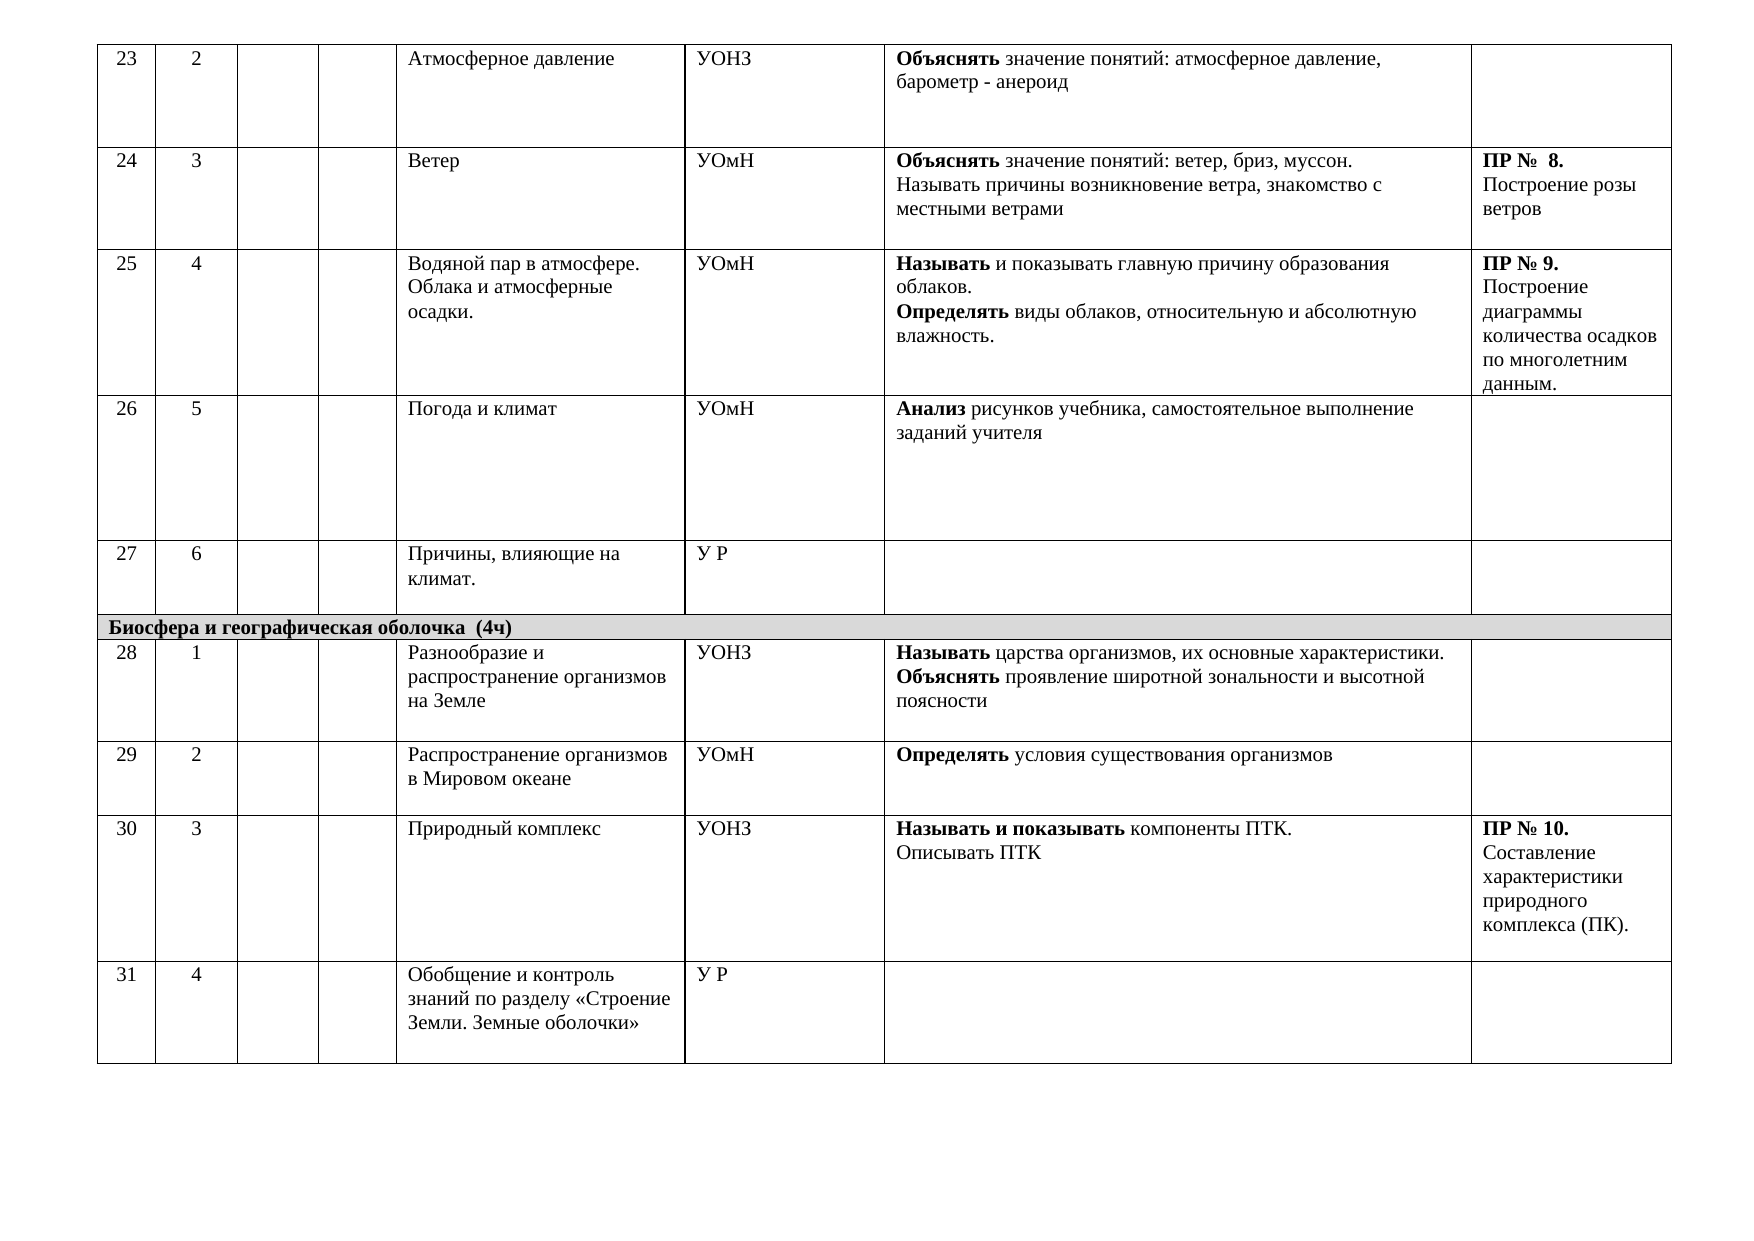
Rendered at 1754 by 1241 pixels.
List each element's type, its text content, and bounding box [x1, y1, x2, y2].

table_cell Анализ рисунков учебника, самостоятельное выполнение заданий учителя [885, 396, 1471, 540]
table_cell 24 [98, 148, 155, 249]
table_cell [1472, 396, 1671, 540]
table_cell [238, 250, 318, 395]
table_cell Биосфера и географическая оболочка (4ч) [98, 615, 1671, 639]
table_cell 3 [156, 148, 237, 249]
table_cell [319, 148, 396, 249]
table_cell 29 [98, 742, 155, 815]
table_cell [238, 742, 318, 815]
table_cell Водяной пар в атмосфере. Облака и атмосферные осадки. [397, 250, 684, 395]
table_cell ПР № 10. Составление характеристики природного комплекса (ПК). [1472, 816, 1671, 961]
table_cell 26 [98, 396, 155, 540]
table_cell УОНЗ [686, 640, 884, 741]
table_cell 28 [98, 640, 155, 741]
table_cell УОмН [686, 148, 884, 249]
table_cell Объяснять значение понятий: атмосферное давление, барометр - анероид [885, 45, 1471, 147]
table_cell [1472, 742, 1671, 815]
table_cell УОНЗ [686, 816, 884, 961]
table_cell 4 [156, 250, 237, 395]
table_cell 27 [98, 541, 155, 614]
table_cell 30 [98, 816, 155, 961]
table_cell [319, 640, 396, 741]
table_cell У Р [686, 541, 884, 614]
table_cell 5 [156, 396, 237, 540]
table_cell 25 [98, 250, 155, 395]
table_cell Называть и показывать компоненты ПТК. Описывать ПТК [885, 816, 1471, 961]
table_cell [238, 396, 318, 540]
table_cell Атмосферное давление [397, 45, 684, 147]
table_cell УОмН [686, 250, 884, 395]
table_cell 1 [156, 640, 237, 741]
table_cell У Р [686, 962, 884, 1063]
table_cell [238, 640, 318, 741]
table_cell Объяснять значение понятий: ветер, бриз, муссон. Называть причины возникновение ветра, знакомство с местными ветрами [885, 148, 1471, 249]
table_cell 31 [98, 962, 155, 1063]
table_cell 4 [156, 962, 237, 1063]
table_cell [319, 396, 396, 540]
table_cell Разнообразие и распространение организмов на Земле [397, 640, 684, 741]
table_cell УОмН [686, 396, 884, 540]
table_cell [319, 45, 396, 147]
table_cell [319, 816, 396, 961]
table_cell УОНЗ [686, 45, 884, 147]
table_cell [238, 541, 318, 614]
table_cell [1472, 962, 1671, 1063]
table_cell УОмН [686, 742, 884, 815]
table_cell [238, 816, 318, 961]
table_cell ПР № 8. Построение розы ветров [1472, 148, 1671, 249]
table_cell 2 [156, 45, 237, 147]
table_cell 3 [156, 816, 237, 961]
table_cell Называть царства организмов, их основные характеристики. Объяснять проявление широтной зональности и высотной поясности [885, 640, 1471, 741]
table_cell [1472, 541, 1671, 614]
table_cell [319, 962, 396, 1063]
table_cell [238, 148, 318, 249]
table_cell ПР № 9. Построение диаграммы количества осадков по многолетним данным. [1472, 250, 1671, 395]
table_cell [319, 541, 396, 614]
table_cell [238, 962, 318, 1063]
table_cell [319, 250, 396, 395]
table_cell [319, 742, 396, 815]
table_cell Ветер [397, 148, 684, 249]
table_cell [1472, 640, 1671, 741]
table_cell 6 [156, 541, 237, 614]
table_cell Природный комплекс [397, 816, 684, 961]
table_cell [885, 541, 1471, 614]
table_cell Причины, влияющие на климат. [397, 541, 684, 614]
table_cell Обобщение и контроль знаний по разделу «Строение Земли. Земные оболочки» [397, 962, 684, 1063]
table_cell 2 [156, 742, 237, 815]
table_cell [885, 962, 1471, 1063]
table_cell [1472, 45, 1671, 147]
table_cell Погода и климат [397, 396, 684, 540]
table_cell Называть и показывать главную причину образования облаков. Определять виды облаков, относительную и абсолютную влажность. [885, 250, 1471, 395]
table_cell [238, 45, 318, 147]
table_cell 23 [98, 45, 155, 147]
table_cell Распространение организмов в Мировом океане [397, 742, 684, 815]
table_cell Определять условия существования организмов [885, 742, 1471, 815]
